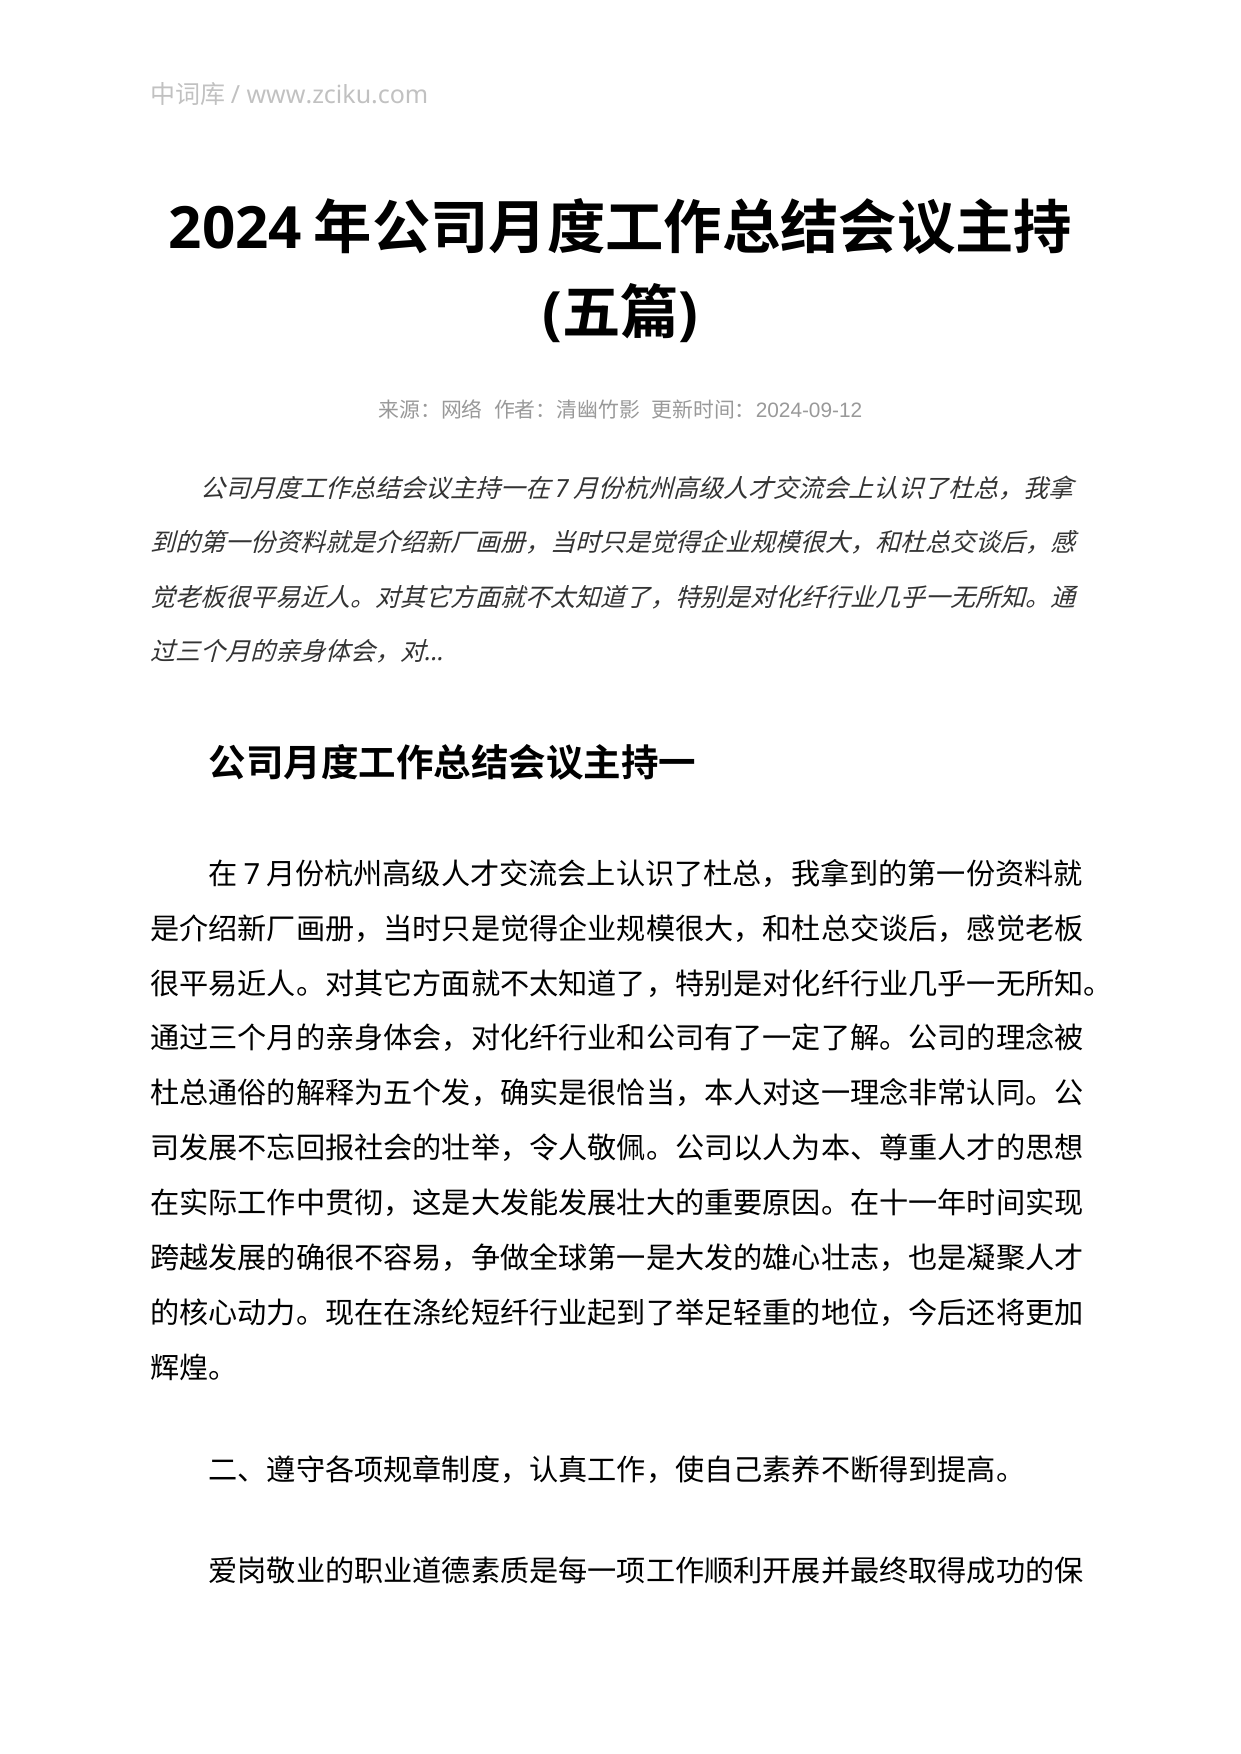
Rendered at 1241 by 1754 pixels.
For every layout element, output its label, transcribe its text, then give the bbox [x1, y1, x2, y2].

text 公司月度工作总结会议主持一在7月份杭州高级人才交流会上认识了杜总，我拿到的第一份资料就是介绍新厂画册，当时只是觉得企业规模很大，和杜总交谈后，感觉老板很平易近人。对其它方面就不太知道了，特别是对化纤行业几乎一无所知。通过三个月的亲身体会，对... [150, 468, 1090, 668]
text 二、遵守各项规章制度，认真工作，使自己素养不断得到提高。 [150, 1446, 1090, 1488]
subtitle 2024年公司月度工作总结会议主持(五篇) [150, 181, 1090, 351]
text 在7月份杭州高级人才交流会上认识了杜总，我拿到的第一份资料就是介绍新厂画册，当时只是觉得企业规模很大，和杜总交谈后，感觉老板很平易近人。对其它方面就不太知道了，特别是对化纤行业几乎一无所知。通过三个月的亲身体会，对化纤行业和公司有了一定了解。公司的理念被杜总通俗的解释为五个发，确实是很恰当，本人对这一理念非常认同。公司发展不忘回报社会的壮举，令人敬佩。公司以人为本、尊重人才的思想在实际工作中贯彻，这是大发能发展壮大的重要原因。在十一年时间实现跨越发展的确很不容易，争做全球第一是大发的雄心壮志，也是凝聚人才的核心动力。现在在涤纶短纤行业起到了举足轻重的地位，今后还将更加辉煌。 [150, 850, 1090, 1387]
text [150, 1548, 1090, 1590]
text 公司月度工作总结会议主持一 [150, 733, 1090, 787]
text 来源：网络 作者：清幽竹影 更新时间：2024-09-12 [150, 398, 1090, 422]
